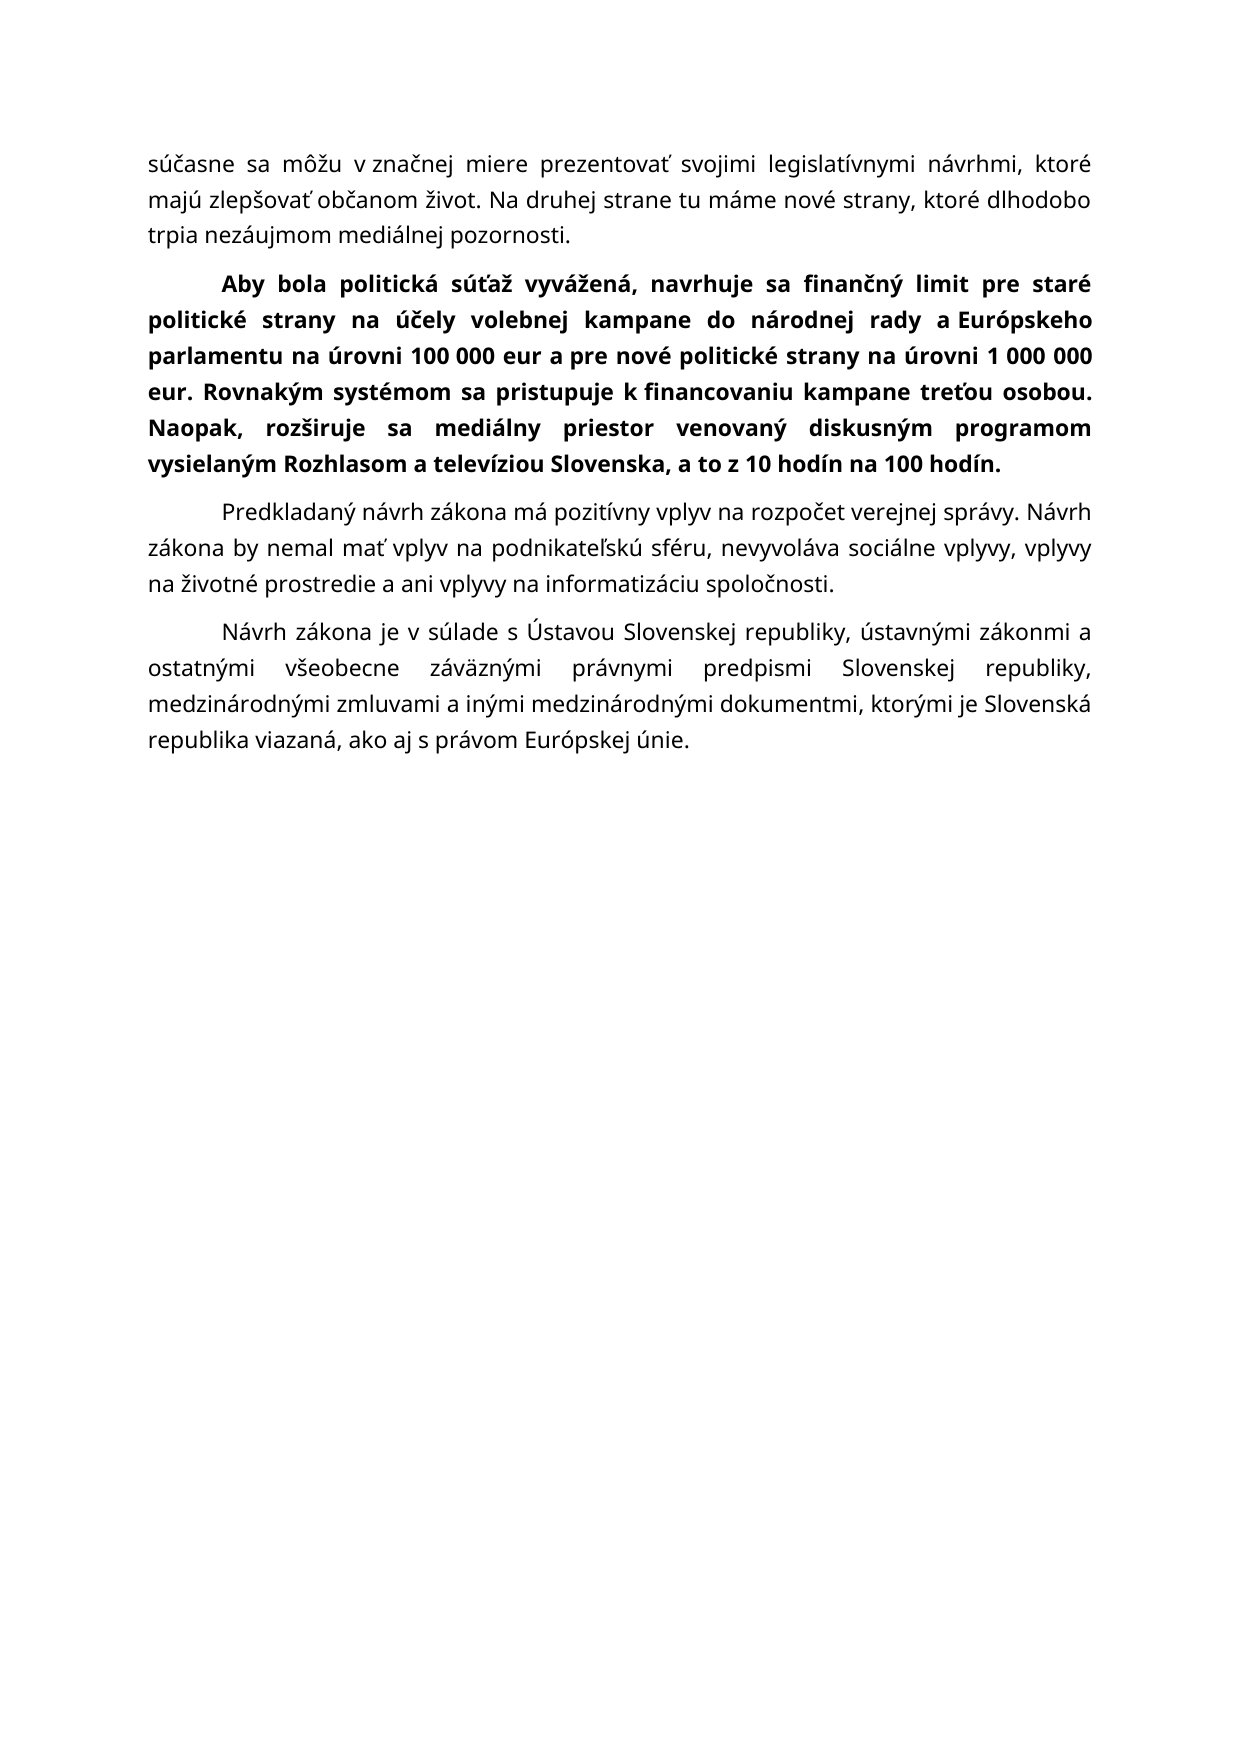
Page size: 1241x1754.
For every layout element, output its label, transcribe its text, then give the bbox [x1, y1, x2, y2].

text Návrh zákona je v súlade s Ústavou Slovenskej republiky, ústavnými zákonmi a ostatnými všeobecne záväznými právnymi predpismi Slovenskej republiky, medzinárodnými zmluvami a inými medzinárodnými dokumentmi, ktorými je Slovenská republika viazaná, ako aj s právom Európskej únie. [148, 616, 1093, 755]
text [148, 148, 1093, 251]
text Aby bola politická súťaž vyvážená, navrhuje sa finančný limit pre staré politické strany na účely volebnej kampane do národnej rady a Európskeho parlamentu na úrovni 100 000 eur a pre nové politické strany na úrovni 1 000 000 eur. Rovnakým systémom sa pristupuje k financovaniu kampane treťou osobou. Naopak, rozširuje sa mediálny priestor venovaný diskusným programom vysielaným Rozhlasom a televíziou Slovenska, a to z 10 hodín na 100 hodín. [148, 268, 1093, 479]
text Predkladaný návrh zákona má pozitívny vplyv na rozpočet verejnej správy. Návrh zákona by nemal mať vplyv na podnikateľskú sféru, nevyvoláva sociálne vplyvy, vplyvy na životné prostredie a ani vplyvy na informatizáciu spoločnosti. [148, 496, 1093, 599]
